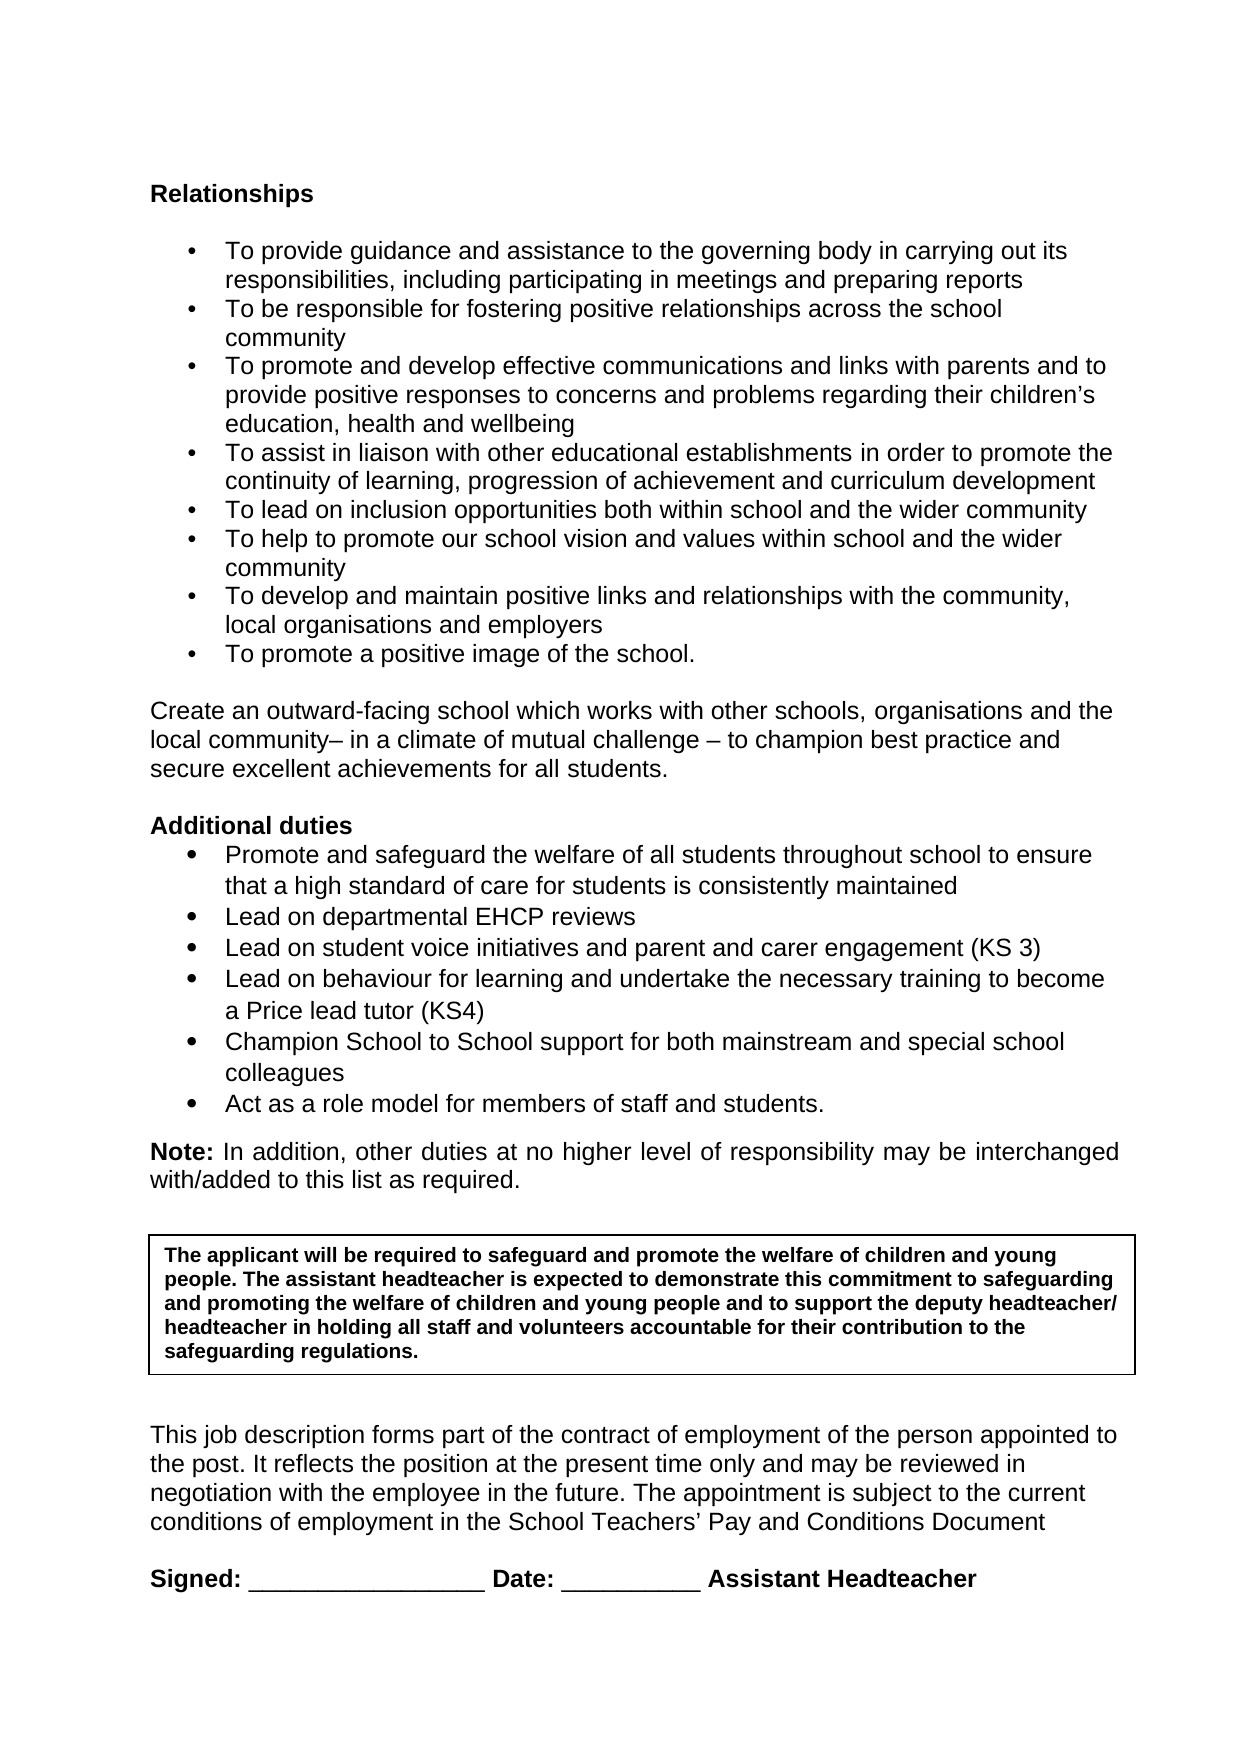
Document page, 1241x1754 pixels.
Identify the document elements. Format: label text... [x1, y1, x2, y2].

text Create an outward-facing school which works with other schools, organisations and the local community– in a climate of mutual challenge – to champion best practice and secure excellent achievements for all students. [150, 696, 1122, 782]
list Lead on student voice initiatives and parent and carer engagement (KS 3) [187, 933, 1122, 962]
list Champion School to School support for both mainstream and special school colleagues [187, 1027, 1122, 1087]
list Lead on departmental EHCP reviews [187, 902, 1122, 931]
list Act as a role model for members of staff and students. [187, 1089, 1122, 1118]
text Note: In addition, other duties at no higher level of responsibility may be interchanged with/added to this list as required. [150, 1137, 1122, 1194]
list To promote and develop effective communications and links with parents and to provide positive responses to concerns and problems regarding their children’s education, health and wellbeing [187, 351, 1122, 437]
list Promote and safeguard the welfare of all students throughout school to ensure that a high standard of care for students is consistently maintained [187, 840, 1122, 900]
list To develop and maintain positive links and relationships with the community, local organisations and employers [187, 581, 1122, 639]
list Lead on behaviour for learning and undertake the necessary training to become a Price lead tutor (KS4) [187, 964, 1122, 1024]
text Additional duties [150, 811, 1122, 840]
list To help to promote our school vision and values within school and the wider community [187, 524, 1122, 581]
list To promote a positive image of the school. [187, 639, 1122, 667]
list To lead on inclusion opportunities both within school and the wider community [187, 495, 1122, 524]
list To assist in liaison with other educational establishments in order to promote the continuity of learning, progression of achievement and curriculum development [187, 437, 1122, 495]
list To be responsible for fostering positive relationships across the school community [187, 294, 1122, 351]
text This job description forms part of the contract of employment of the person appointed to the post. It reflects the position at the present time only and may be reviewed in negotiation with the employee in the future. The appointment is subject to the current conditions of employment in the School Teachers’ Pay and Conditions Document [150, 1420, 1122, 1535]
text Relationships [150, 179, 1122, 207]
text Signed: _________________ Date: __________ Assistant Headteacher [150, 1564, 1122, 1593]
list To provide guidance and assistance to the governing body in carrying out its responsibilities, including participating in meetings and preparing reports [187, 236, 1122, 294]
